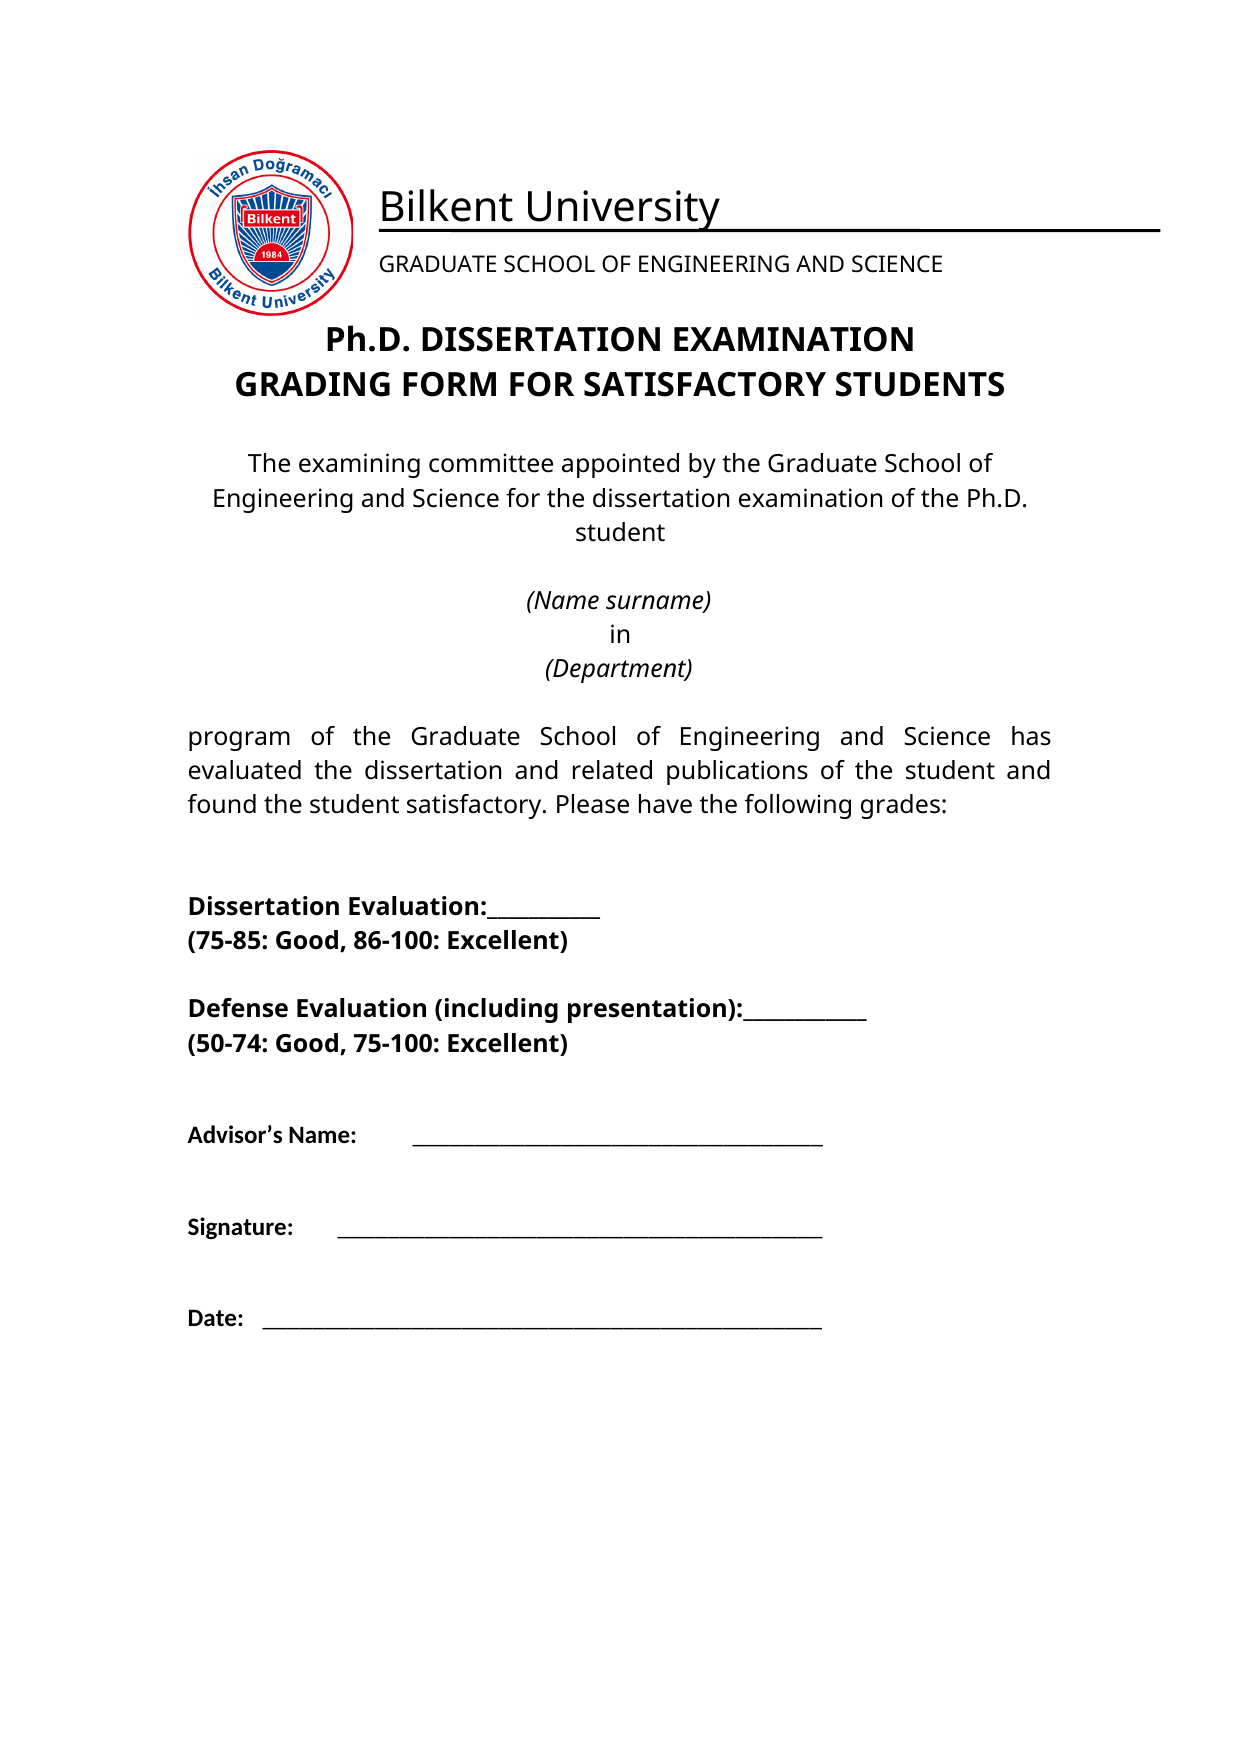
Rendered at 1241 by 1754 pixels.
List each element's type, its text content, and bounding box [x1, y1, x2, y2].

picture [187, 150, 354, 316]
text The examining committee appointed by the Graduate School of Engineering and Science for the dissertation examination of the Ph.D. student [187, 446, 1053, 548]
text (75-85: Good, 86-100: Excellent) [187, 923, 1053, 957]
text (50-74: Good, 75-100: Excellent) [187, 1025, 1053, 1059]
text GRADING FORM FOR SATISFACTORY STUDENTS [187, 361, 1053, 406]
text (Department) [187, 651, 1053, 684]
text Signature: _______________________________________ [187, 1211, 1053, 1241]
text Defense Evaluation (including presentation):____________ [187, 991, 1053, 1025]
text Dissertation Evaluation:___________ [187, 889, 1053, 923]
text program of the Graduate School of Engineering and Science has evaluated the dissertation and related publications of the student and found the student satisfactory. Please have the following grades: [187, 719, 1053, 821]
text Date: _____________________________________________ [187, 1302, 1053, 1333]
text Ph.D. DISSERTATION EXAMINATION [187, 316, 1053, 361]
text Advisor’s Name: _________________________________ [187, 1119, 1053, 1150]
text (Name surname) [187, 582, 1053, 616]
text in [187, 616, 1053, 651]
